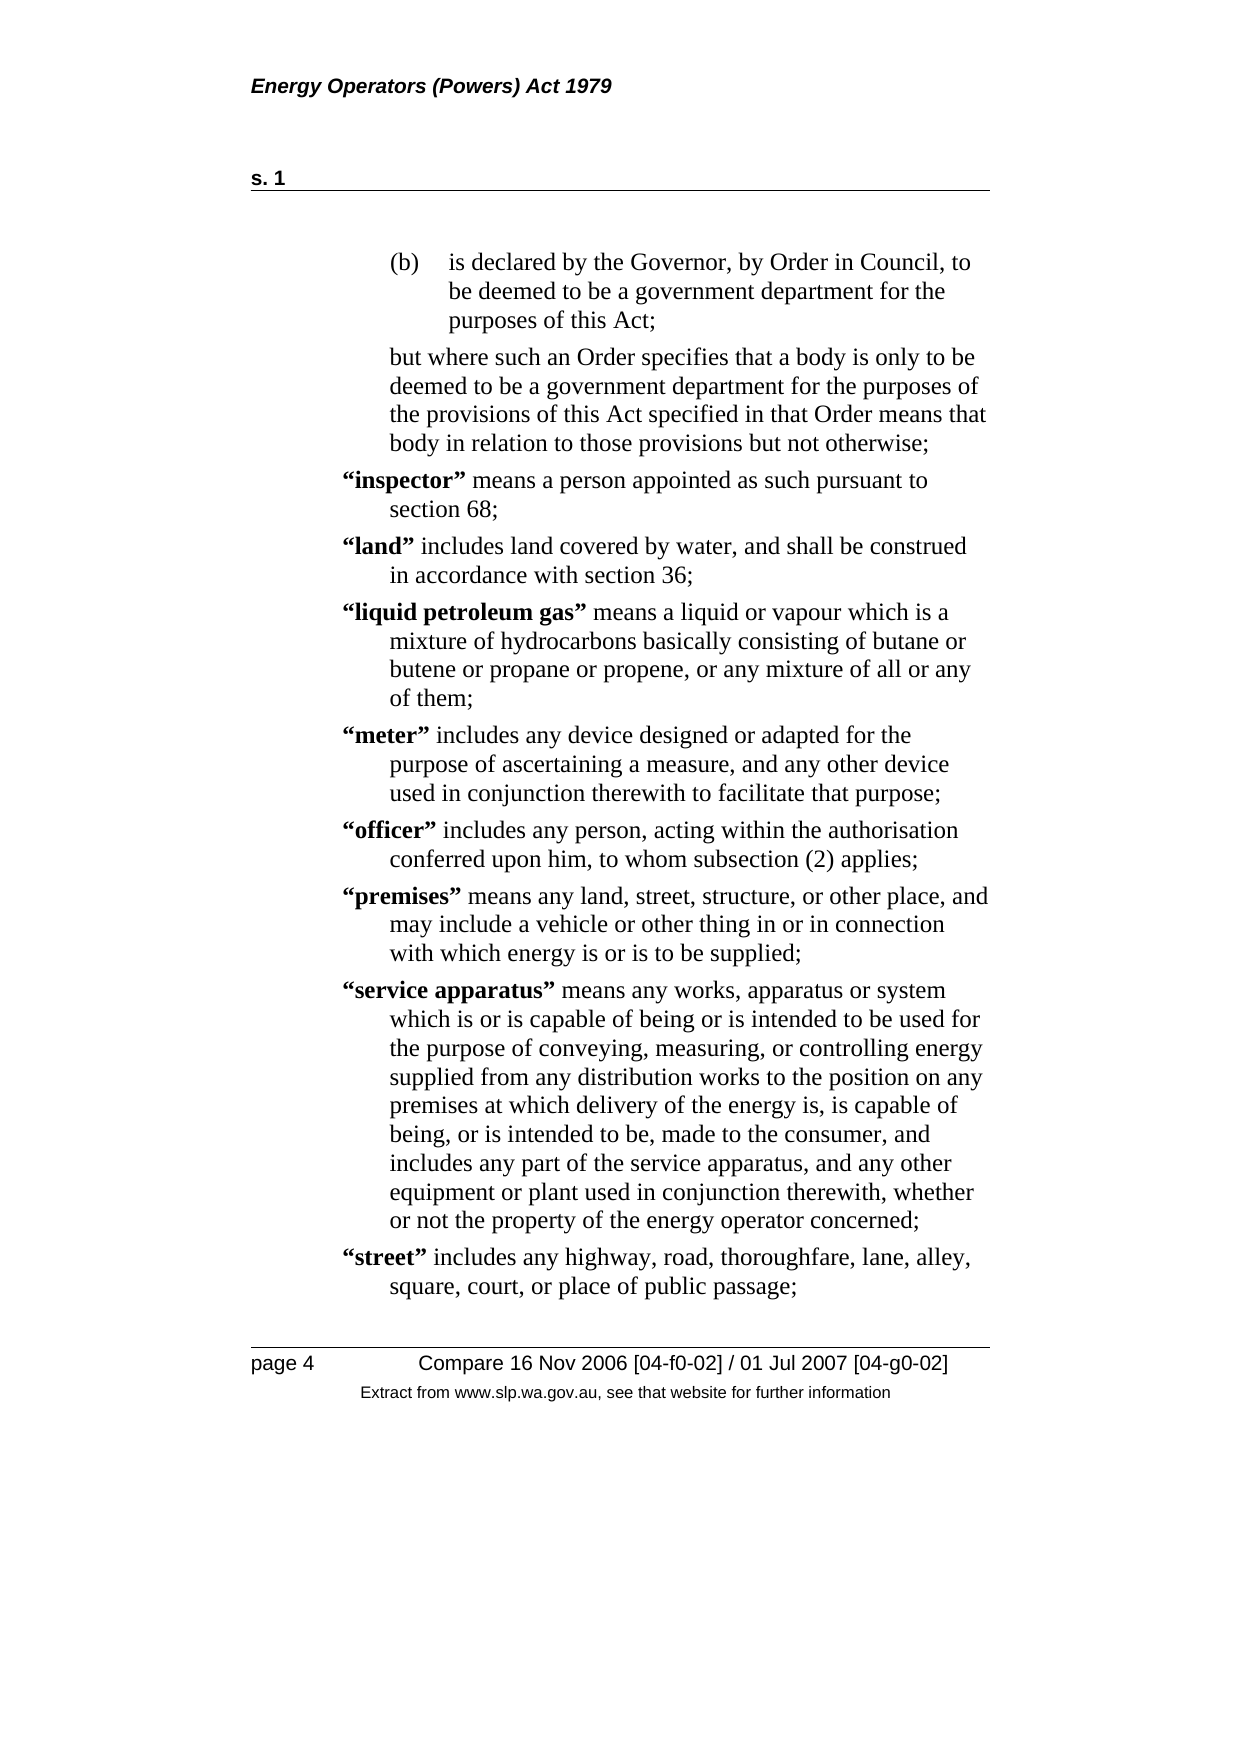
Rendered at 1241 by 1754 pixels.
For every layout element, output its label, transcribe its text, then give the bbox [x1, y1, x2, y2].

text “street” includes any highway, road, thoroughfare, lane, alley, square, court, or place of public passage; [251, 1242, 990, 1300]
text “land” includes land covered by water, and shall be construed in accordance with section 36; [251, 531, 990, 589]
text “meter” includes any device designed or adapted for the purpose of ascertaining a measure, and any other device used in conjunction therewith to facilitate that purpose; [251, 720, 990, 807]
text but where such an Order specifies that a body is only to be deemed to be a government department for the purposes of the provisions of this Act specified in that Order means that body in relation to those provisions but not otherwise; [251, 342, 990, 457]
text (b) is declared by the Governor, by Order in Council, to be deemed to be a government department for the purposes of this Act; [251, 247, 990, 334]
text “service apparatus” means any works, apparatus or system which is or is capable of being or is intended to be used for the purpose of conveying, measuring, or controlling energy supplied from any distribution works to the position on any premises at which delivery of the energy is, is capable of being, or is intended to be, made to the consumer, and includes any part of the service apparatus, and any other equipment or plant used in conjunction therewith, whether or not the property of the energy operator concerned; [251, 975, 990, 1234]
text “premises” means any land, street, structure, or other place, and may include a vehicle or other thing in or in connection with which energy is or is to be supplied; [251, 881, 990, 967]
text “officer” includes any person, acting within the authorisation conferred upon him, to whom subsection (2) applies; [251, 815, 990, 872]
text “inspector” means a person appointed as such pursuant to section 68; [251, 465, 990, 523]
text “liquid petroleum gas” means a liquid or vapour which is a mixture of hydrocarbons basically consisting of butane or butene or propane or propene, or any mixture of all or any of them; [251, 597, 990, 712]
